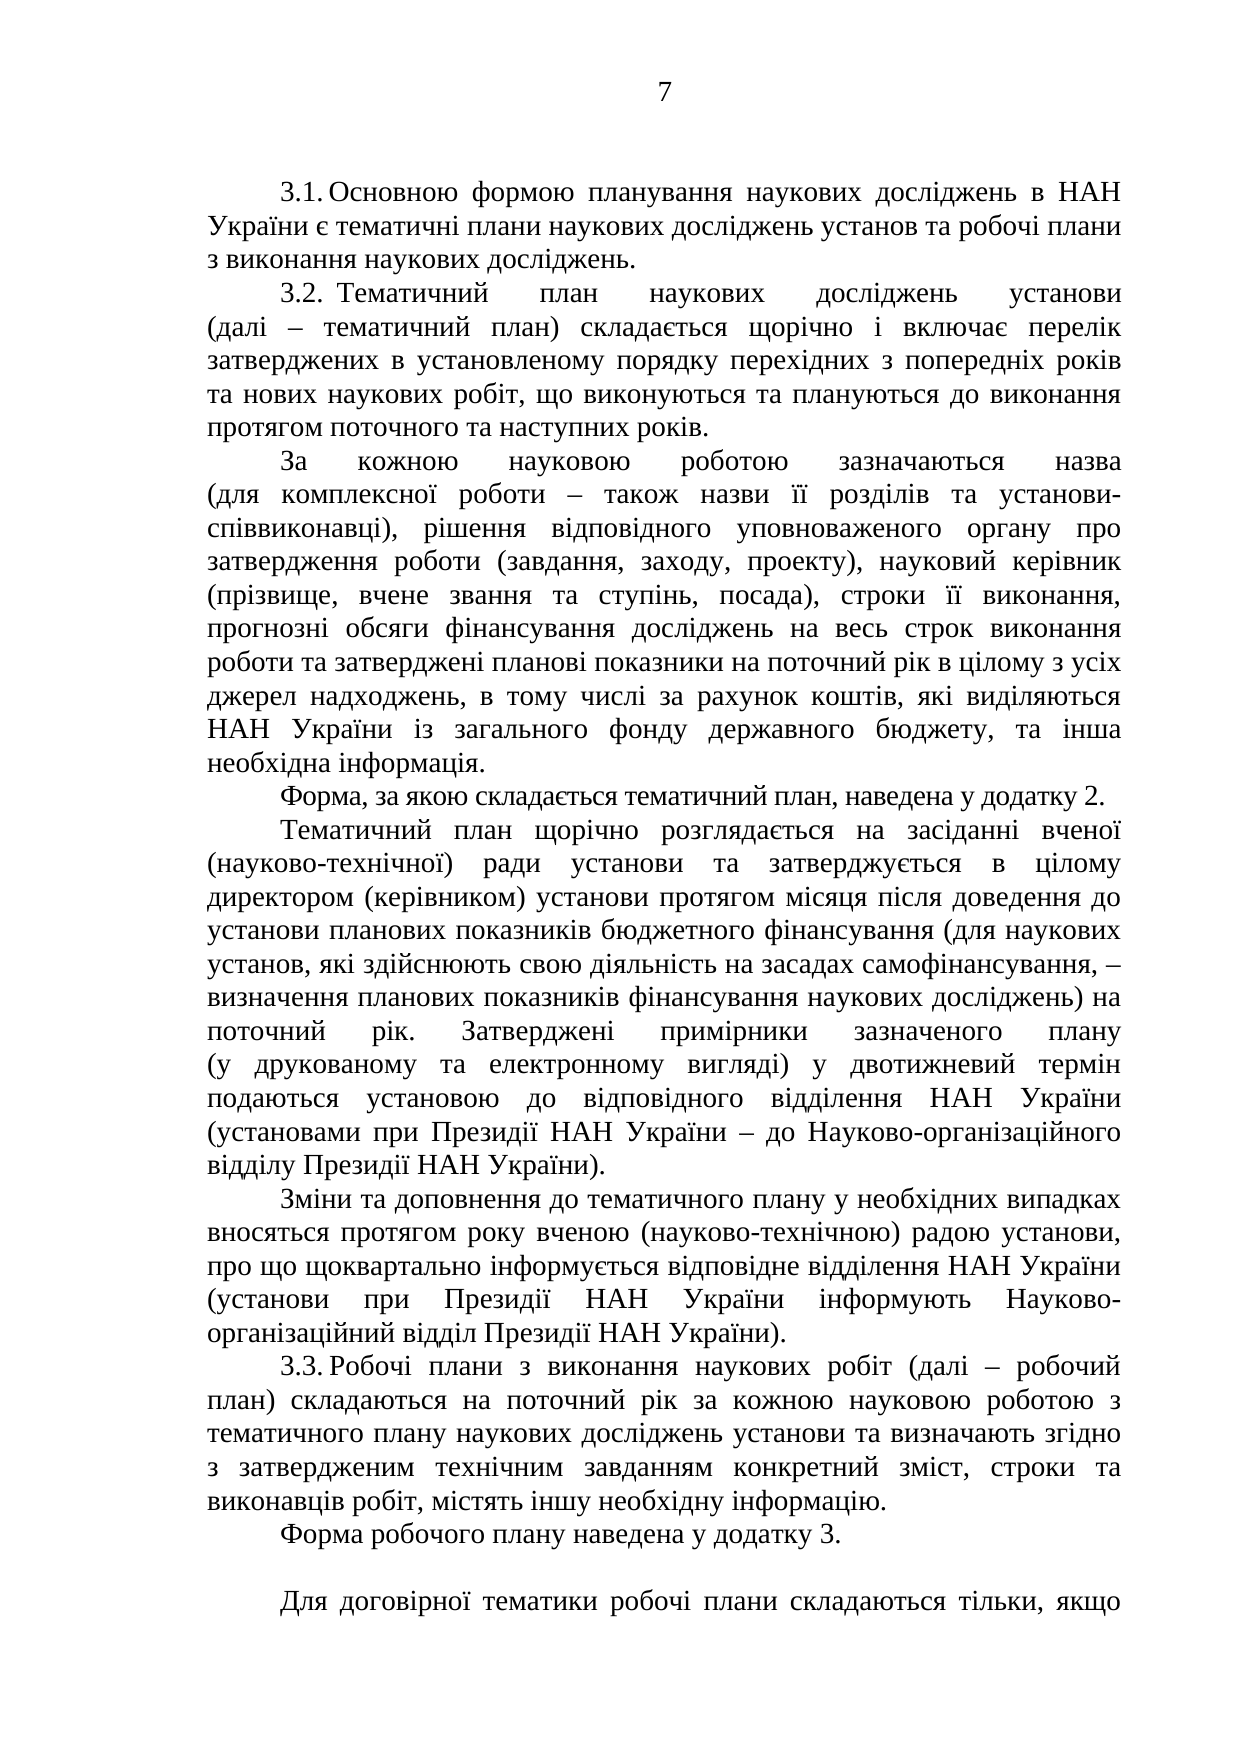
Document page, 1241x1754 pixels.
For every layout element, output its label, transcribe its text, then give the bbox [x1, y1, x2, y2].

list Робочі плани з виконання наукових робіт (далі – робочий план) складаються на поточний рік за кожною науковою роботою з тематичного плану наукових досліджень установи та визначають згідно з затвердженим технічним завданням конкретний зміст, строки та виконавців робіт, містять іншу необхідну інформацію. [207, 1348, 1122, 1516]
text Форма робочого плану наведена у додатку 3. [207, 1516, 1122, 1550]
text Тематичний план щорічно розглядається на засіданні вченої (науково-технічної) ради установи та затверджується в цілому директором (керівником) установи протягом місяця після доведення до установи планових показників бюджетного фінансування (для наукових установ, які здійснюють свою діяльність на засадах самофінансування, – визначення планових показників фінансування наукових досліджень) на поточний рік. Затверджені примірники зазначеного плану (у друкованому та електронному вигляді) у двотижневий термін подаються установою до відповідного відділення НАН України (установами при Президії НАН України – до Науково-організаційного відділу Президії НАН України). [207, 812, 1122, 1181]
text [207, 1583, 1122, 1617]
text За кожною науковою роботою зазначаються назва (для комплексної роботи – також назви її розділів та установи-співвиконавці), рішення відповідного уповноваженого органу про затвердження роботи (завдання, заходу, проекту), науковий керівник (прізвище, вчене звання та ступінь, посада), строки її виконання, прогнозні обсяги фінансування досліджень на весь строк виконання роботи та затверджені планові показники на поточний рік в цілому з усіх джерел надходжень, в тому числі за рахунок коштів, які виділяються НАН України із загального фонду державного бюджету, та інша необхідна інформація. [207, 443, 1122, 778]
list Тематичний план наукових досліджень установи (далі – тематичний план) складається щорічно і включає перелік затверджених в установленому порядку перехідних з попередніх років та нових наукових робіт, що виконуються та плануються до виконання протягом поточного та наступних років. [207, 275, 1122, 443]
text Форма, за якою складається тематичний план, наведена у додатку 2. [207, 778, 1122, 812]
list Основною формою планування наукових досліджень в НАН України є тематичні плани наукових досліджень установ та робочі плани з виконання наукових досліджень. [207, 174, 1122, 275]
text Зміни та доповнення до тематичного плану у необхідних випадках вносяться протягом року вченою (науково-технічною) радою установи, про що щоквартально інформується відповідне відділення НАН України (установи при Президії НАН України інформують Науково-організаційний відділ Президії НАН України). [207, 1181, 1122, 1348]
